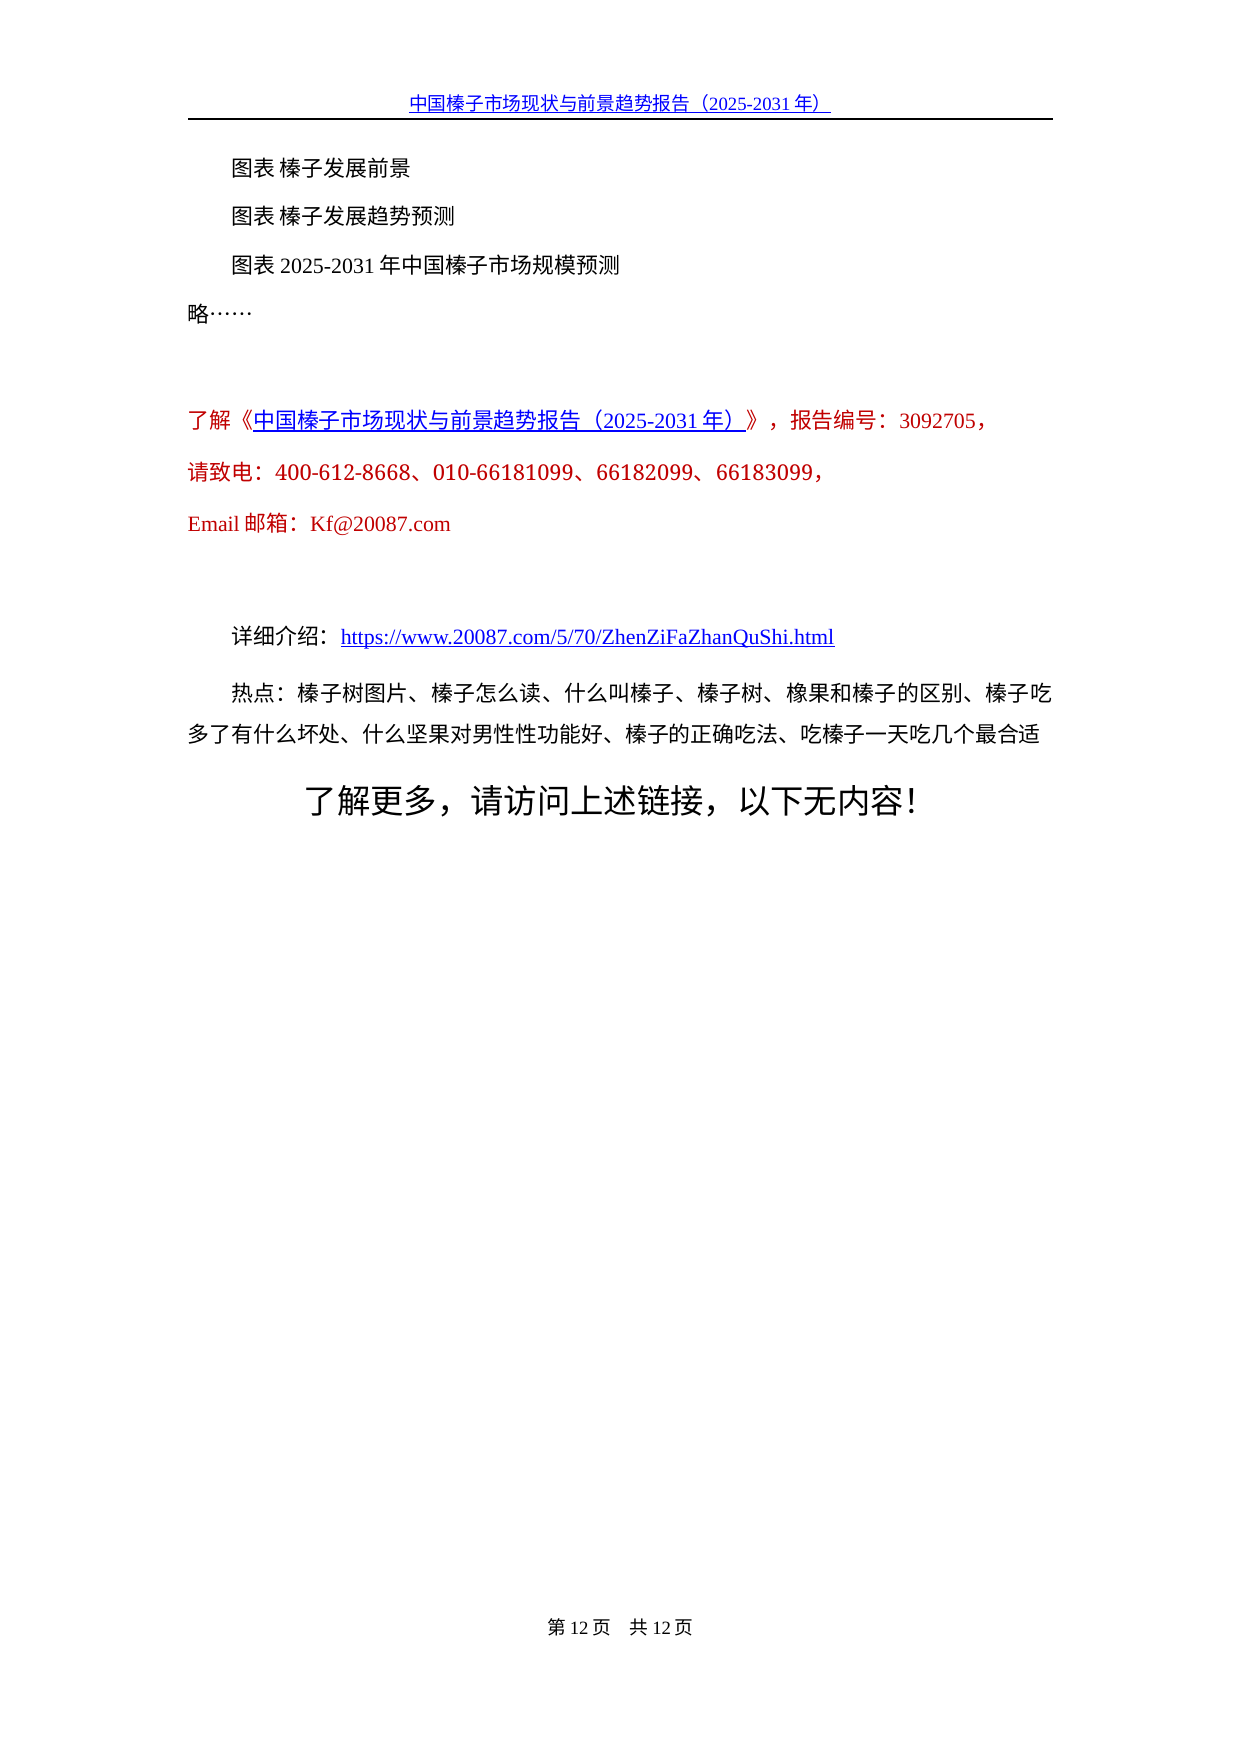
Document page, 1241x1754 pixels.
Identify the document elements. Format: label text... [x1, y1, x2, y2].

text 了解《中国榛子市场现状与前景趋势报告（2025-2031年）》，报告编号：3092705， [187, 403, 1053, 435]
text Email邮箱：Kf@20087.com [187, 506, 1053, 538]
text 热点：榛子树图片、榛子怎么读、什么叫榛子、榛子树、橡果和榛子的区别、榛子吃多了有什么坏处、什么坚果对男性性功能好、榛子的正确吃法、吃榛子一天吃几个最合适 [187, 676, 1053, 749]
text 详细介绍：https://www.20087.com/5/70/ZhenZiFaZhanQuShi.html [187, 619, 1053, 651]
text 请致电：400-612-8668、010-66181099、66182099、66183099， [187, 454, 1053, 487]
title 了解更多，请访问上述链接，以下无内容！ [187, 766, 1053, 831]
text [187, 150, 1053, 329]
